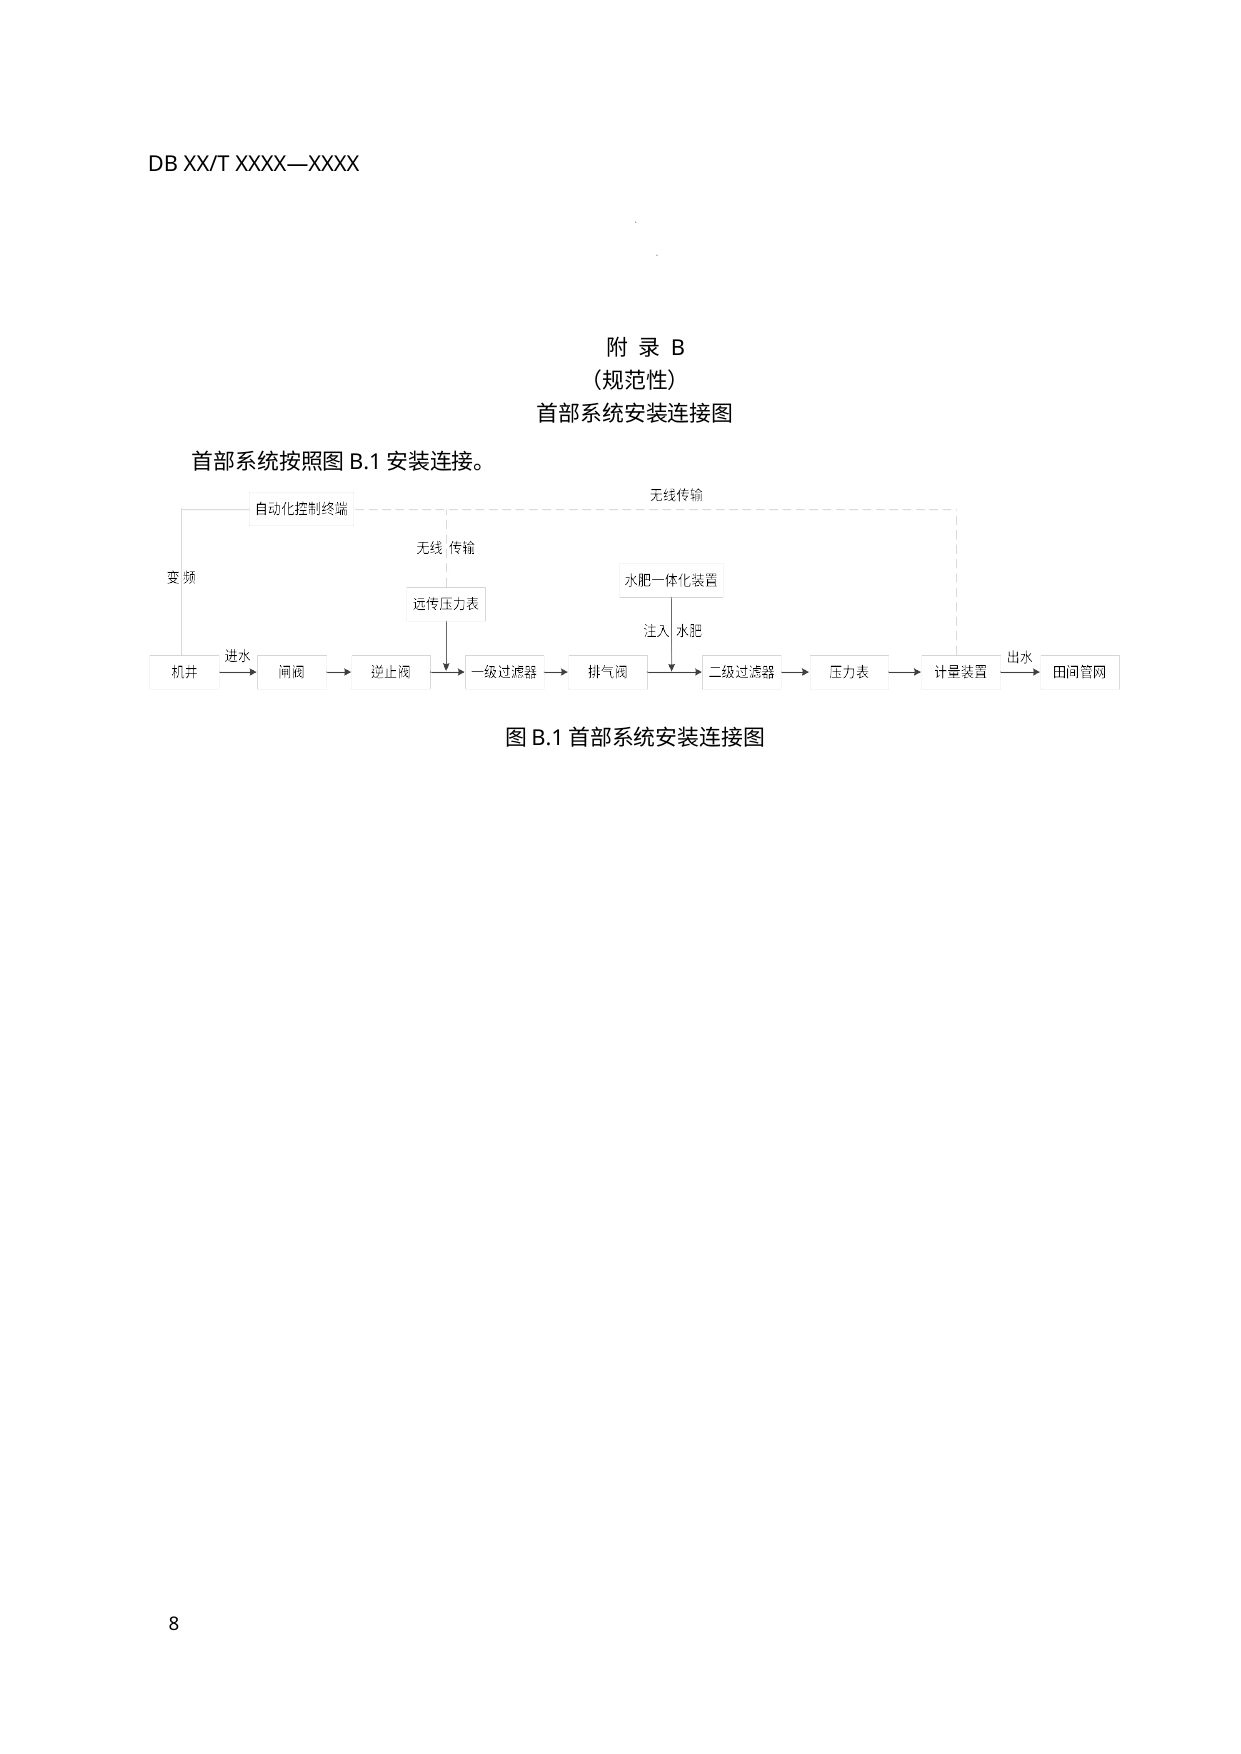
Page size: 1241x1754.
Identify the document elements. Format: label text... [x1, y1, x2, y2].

list 图B.1首部系统安装连接图 [148, 720, 1122, 752]
text （规范性） 首部系统安装连接图 [148, 330, 1122, 428]
text 首部系统按照图B.1安装连接。 [148, 444, 1122, 476]
